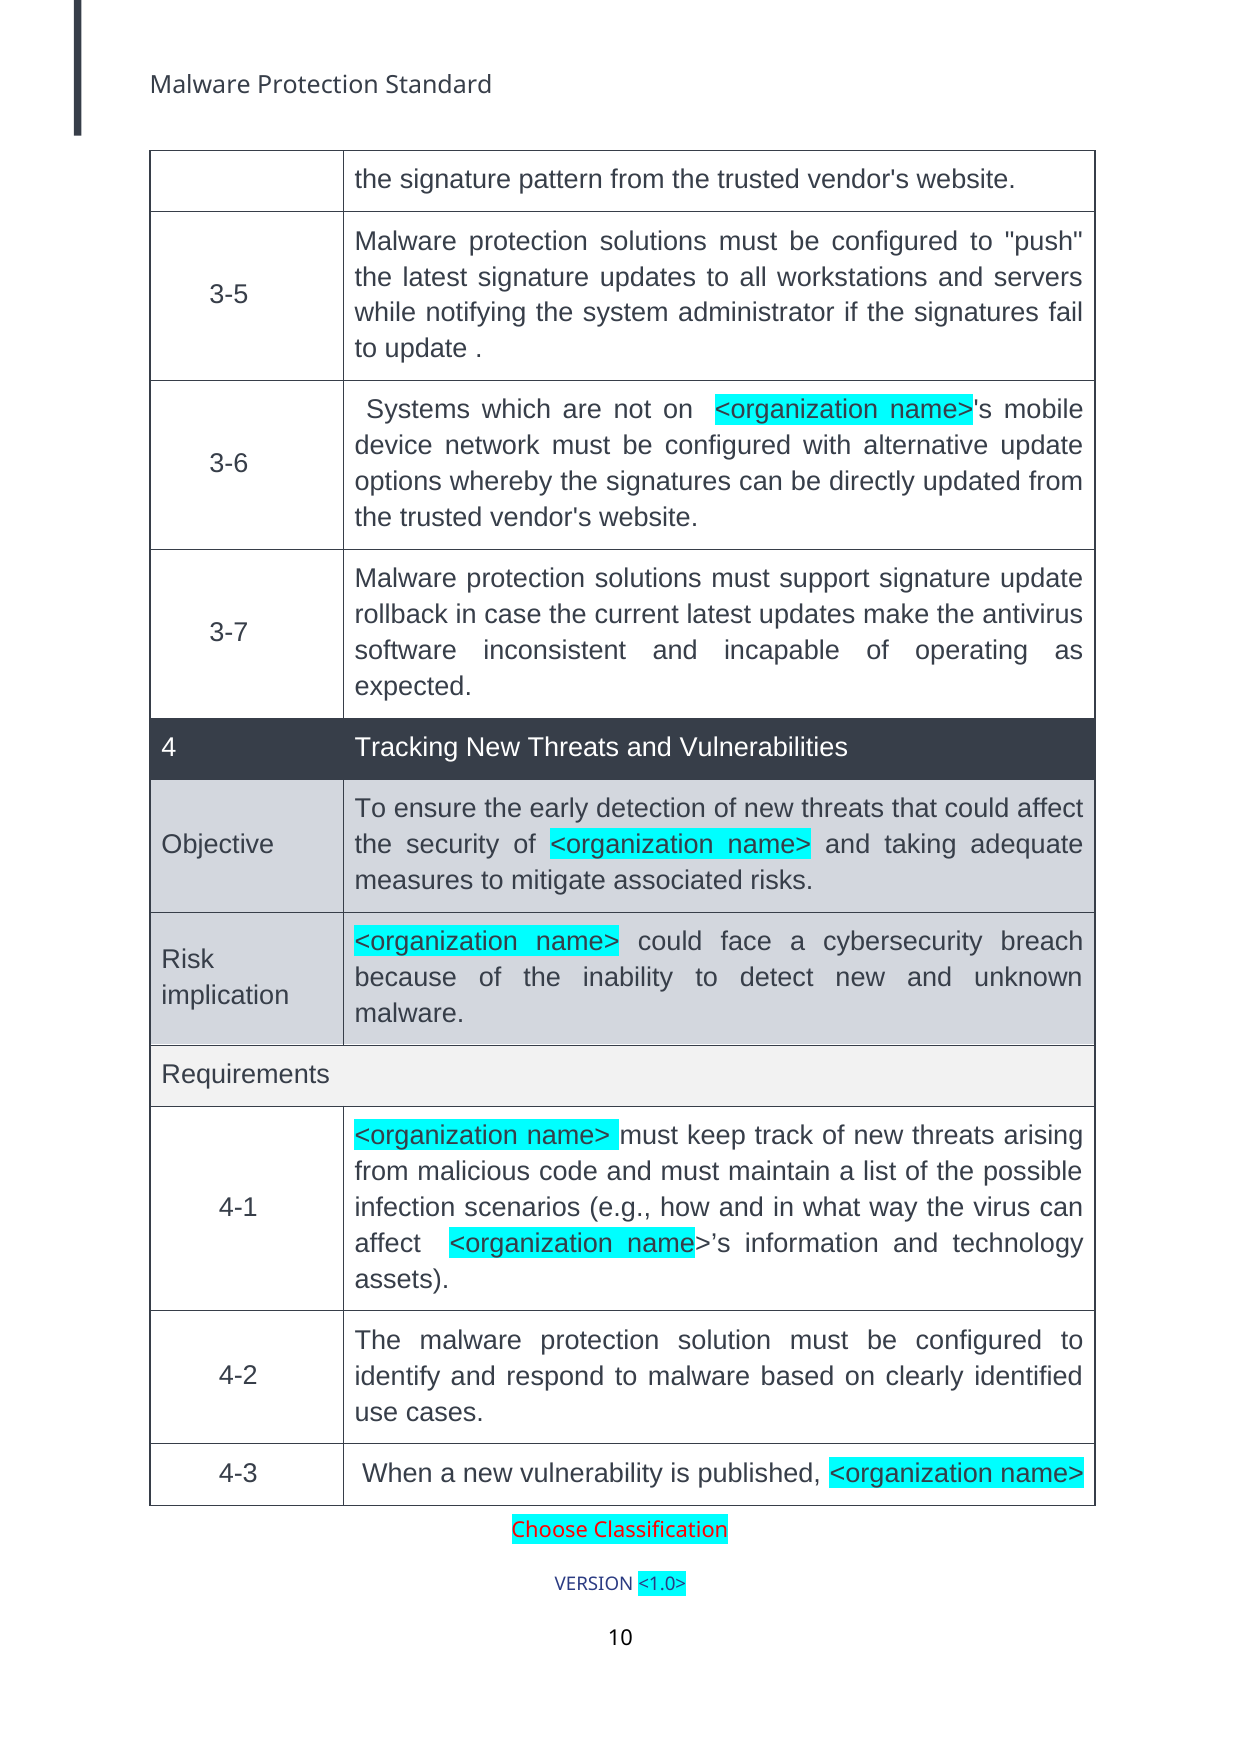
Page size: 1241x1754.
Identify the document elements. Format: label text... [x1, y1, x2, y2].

table_cell [151, 1311, 343, 1443]
table_cell To ensure the early detection of new threats that could affect the security of <organization name> and taking adequate measures to mitigate associated risks. [344, 780, 1094, 912]
table_cell [151, 151, 343, 211]
table_cell Tracking New Threats and Vulnerabilities [344, 719, 1094, 779]
table_cell Malware protection solutions must be configured to "push" the latest signature updates to all workstations and servers while notifying the system administrator if the signatures fail to update . [344, 212, 1094, 380]
table_cell <organization name> could face a cybersecurity breach because of the inability to detect new and unknown malware. [344, 913, 1094, 1044]
table_cell [151, 1444, 343, 1505]
table_cell [151, 381, 343, 549]
table_cell 4 [151, 719, 343, 779]
table_cell Objective [151, 780, 343, 912]
table_cell [151, 212, 343, 380]
table_cell [151, 550, 343, 718]
table_cell [151, 1107, 343, 1310]
table_cell The malware protection solution must be configured to identify and respond to malware based on clearly identified use cases. [344, 1311, 1094, 1443]
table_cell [344, 151, 1094, 211]
table_cell Requirements [151, 1046, 1094, 1106]
table_cell Systems which are not on ‏ <organization name>'s mobile device network must be configured with alternative update options whereby the signatures can be directly updated from the trusted vendor's website. ‏ [344, 381, 1094, 549]
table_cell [344, 1444, 1094, 1505]
table_cell Risk implication [151, 913, 343, 1044]
table_cell Malware protection solutions must support signature update rollback in case the current latest updates make the antivirus software inconsistent and incapable of operating as expected. [344, 550, 1094, 718]
table_cell <organization name> must keep track of new threats arising from malicious code and must maintain a list of the possible infection scenarios (e.g., how and in what way the virus can affect ‏ <organization name>’s information and technology assets). ‏ ‏ [344, 1107, 1094, 1310]
